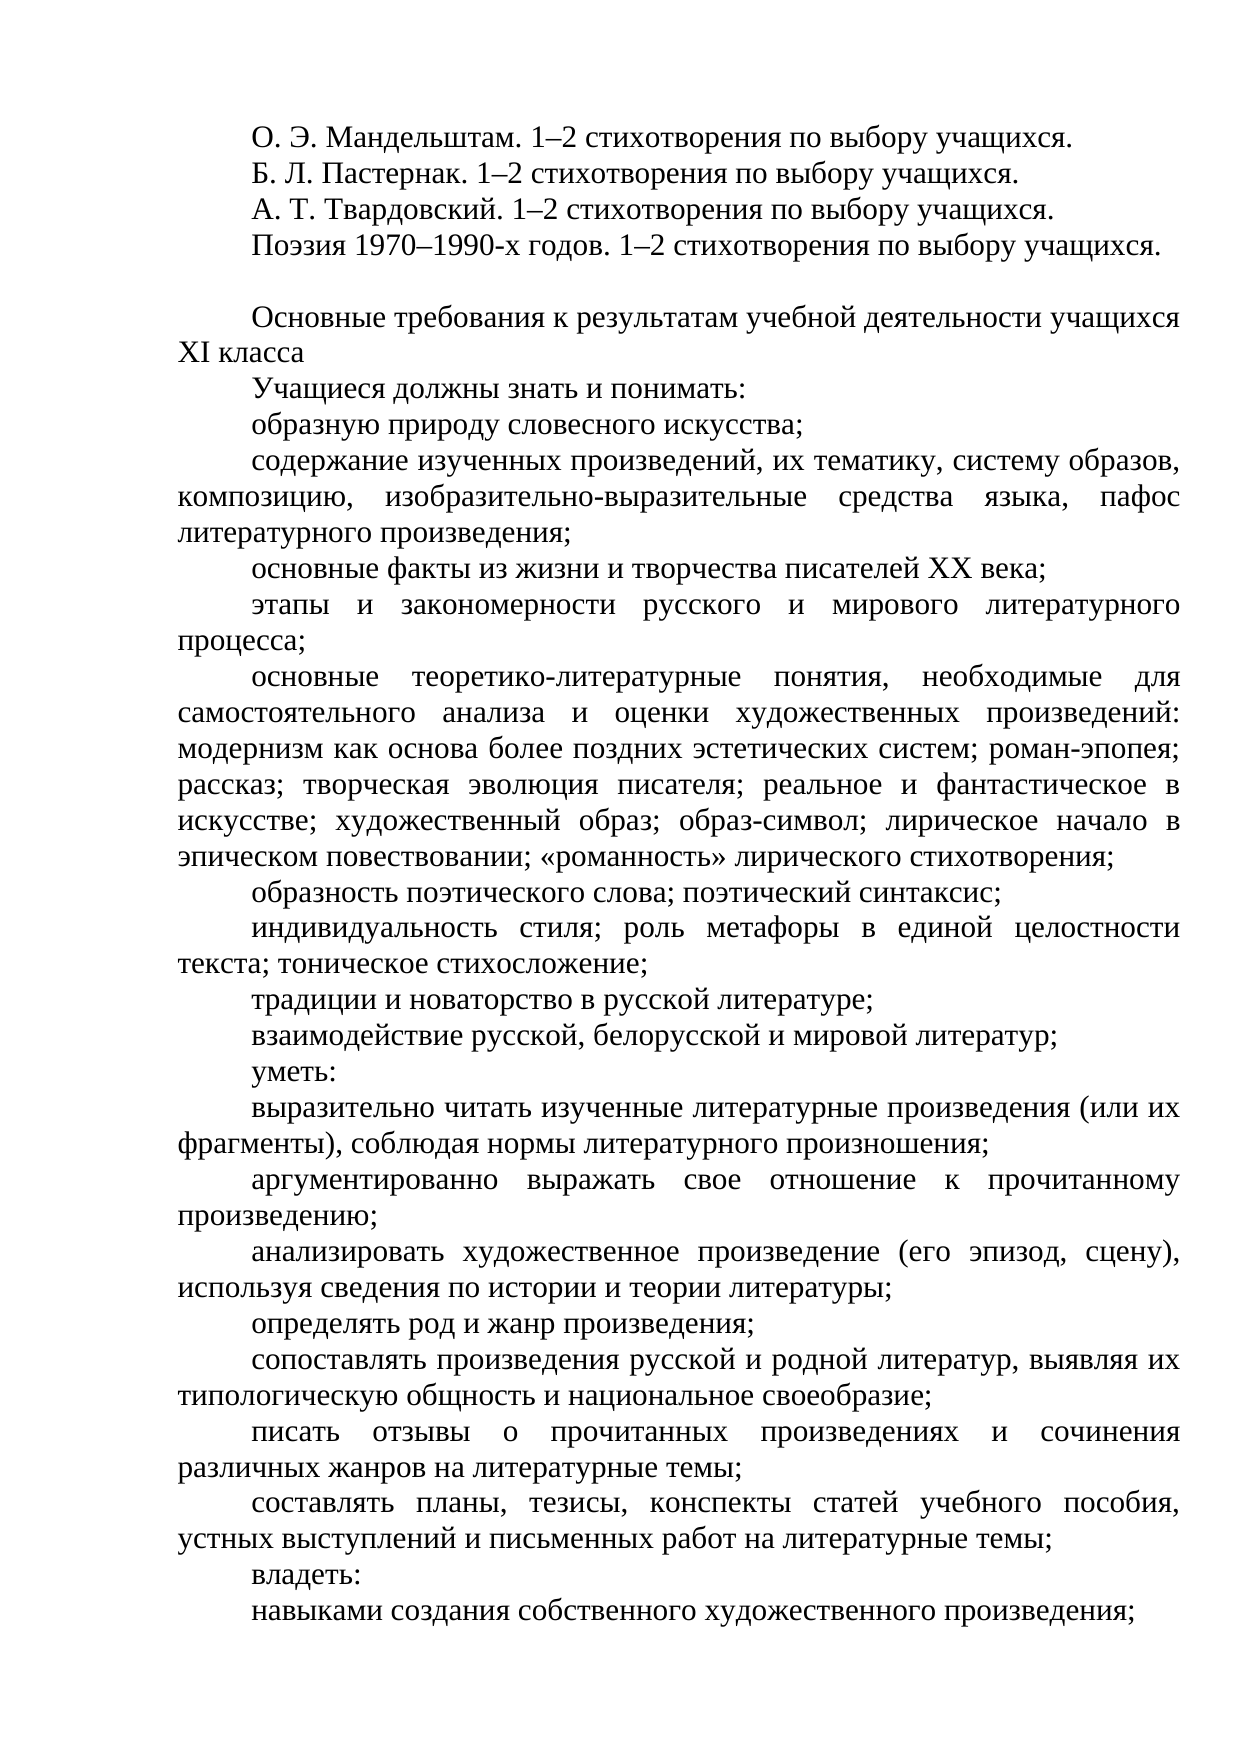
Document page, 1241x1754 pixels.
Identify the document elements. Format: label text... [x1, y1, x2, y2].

text аргументированно выражать свое отношение к прочитанному произведению; [177, 1160, 1181, 1232]
text основные теоретико-литературные понятия, необходимые для самостоятельного анализа и оценки художественных произведений: модернизм как основа более поздних эстетических систем; роман-эпопея; рассказ; творческая эволюция писателя; реальное и фантастическое в искусстве; художественный образ; образ-символ; лирическое начало в эпическом повествовании; «романность» лирического стихотворения; [177, 657, 1181, 873]
text Основные требования к результатам учебной деятельности учащихся XI класса [177, 298, 1181, 370]
text Поэзия 1970–1990-х годов. 1–2 стихотворения по выбору учащихся. [177, 226, 1181, 262]
text писать отзывы о прочитанных произведениях и сочинения различных жанров на литературные темы; [177, 1412, 1181, 1484]
text Учащиеся должны знать и понимать: [177, 370, 1181, 406]
text сопоставлять произведения русской и родной литератур, выявляя их типологическую общность и национальное своеобразие; [177, 1340, 1181, 1412]
text образность поэтического слова; поэтический синтаксис; [177, 873, 1181, 909]
text А. Т. Твардовский. 1–2 стихотворения по выбору учащихся. [177, 190, 1181, 226]
text выразительно читать изученные литературные произведения (или их фрагменты), соблюдая нормы литературного произношения; [177, 1088, 1181, 1160]
text традиции и новаторство в русской литературе; [177, 981, 1181, 1017]
text анализировать художественное произведение (его эпизод, сцену), используя сведения по истории и теории литературы; [177, 1232, 1181, 1304]
text основные факты из жизни и творчества писателей ХХ века; [177, 549, 1181, 585]
text определять род и жанр произведения; [177, 1304, 1181, 1340]
text взаимодействие русской, белорусской и мировой литератур; [177, 1017, 1181, 1052]
text индивидуальность стиля; роль метафоры в единой целостности текста; тоническое стихосложение; [177, 909, 1181, 981]
text образную природу словесного искусства; [177, 406, 1181, 442]
text этапы и закономерности русского и мирового литературного процесса; [177, 585, 1181, 657]
text О. Э. Мандельштам. 1–2 стихотворения по выбору учащихся. [177, 118, 1181, 154]
text навыками создания собственного художественного произведения; [177, 1592, 1181, 1627]
text Б. Л. Пастернак. 1–2 стихотворения по выбору учащихся. [177, 154, 1181, 190]
text содержание изученных произведений, их тематику, систему образов, композицию, изобразительно-выразительные средства языка, пафос литературного произведения; [177, 442, 1181, 549]
text владеть: [177, 1556, 1181, 1592]
text составлять планы, тезисы, конспекты статей учебного пособия, устных выступлений и письменных работ на литературные темы; [177, 1484, 1181, 1556]
text уметь: [177, 1052, 1181, 1088]
